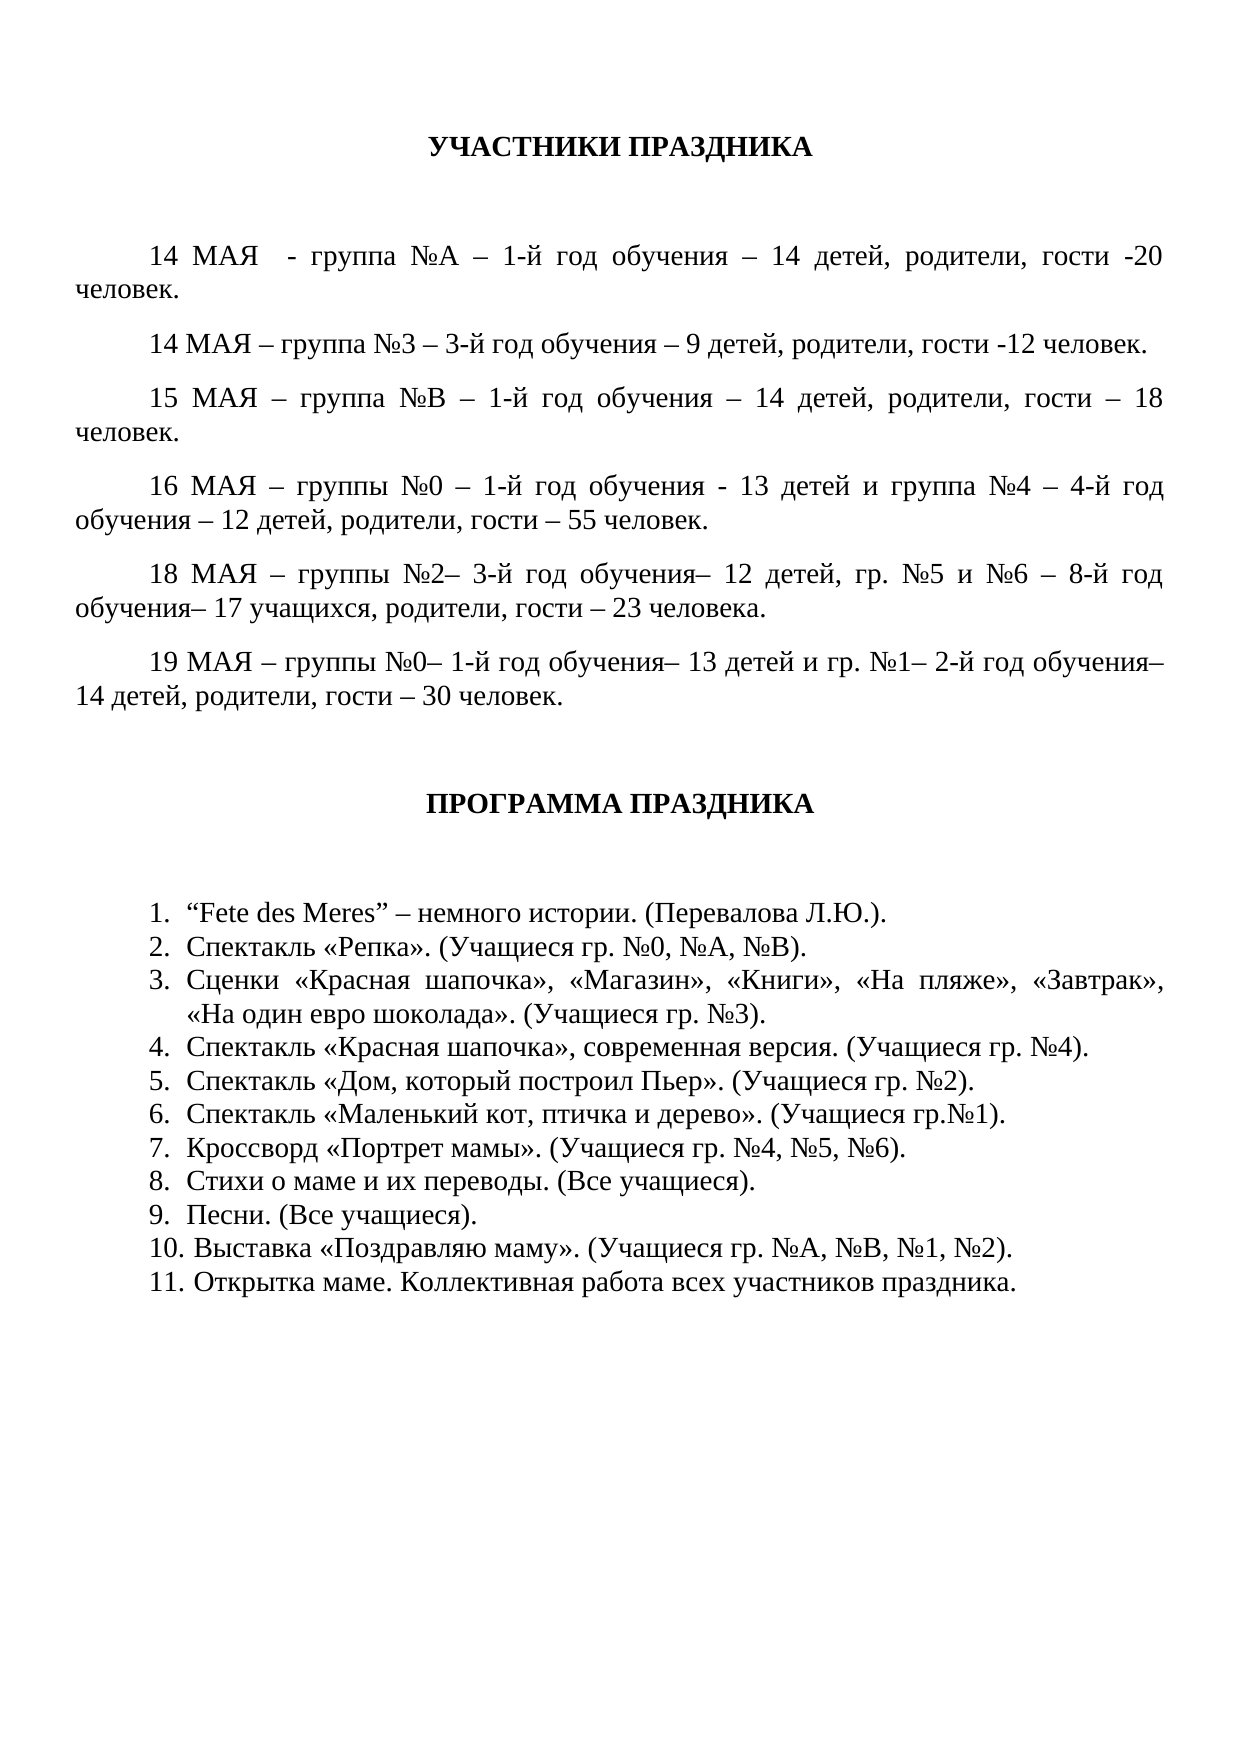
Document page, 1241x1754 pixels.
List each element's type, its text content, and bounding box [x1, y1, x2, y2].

text ПРОГРАММА ПРАЗДНИКА [75, 786, 1165, 820]
list Песни. (Все учащиеся). [148, 1197, 1165, 1231]
list Спектакль «Репка». (Учащиеся гр. №0, №А, №В). [148, 929, 1165, 962]
list Спектакль «Дом, который построил Пьер». (Учащиеся гр. №2). [148, 1063, 1165, 1096]
text 15 МАЯ – группа №В – 1-й год обучения – 14 детей, родители, гости – 18 человек. [75, 380, 1165, 447]
list Спектакль «Маленький кот, птичка и дерево». (Учащиеся гр.№1). [148, 1096, 1165, 1130]
list Открытка маме. Коллективная работа всех участников праздника. [148, 1264, 1165, 1298]
text 14 МАЯ – группа №3 – 3-й год обучения – 9 детей, родители, гости -12 человек. [75, 326, 1165, 359]
list Спектакль «Красная шапочка», современная версия. (Учащиеся гр. №4). [148, 1029, 1165, 1063]
list Стихи о маме и их переводы. (Все учащиеся). [148, 1163, 1165, 1197]
text 14 МАЯ - группа №А – 1-й год обучения – 14 детей, родители, гости -20 человек. [75, 238, 1165, 305]
text 19 МАЯ – группы №0– 1-й год обучения– 13 детей и гр. №1– 2-й год обучения– 14 детей, родители, гости – 30 человек. [75, 644, 1165, 711]
list Сценки «Красная шапочка», «Магазин», «Книги», «На пляже», «Завтрак», «На один евро шоколада». (Учащиеся гр. №3). [148, 962, 1165, 1029]
text УЧАСТНИКИ ПРАЗДНИКА [75, 129, 1165, 163]
text 16 МАЯ – группы №0 – 1-й год обучения - 13 детей и группа №4 – 4-й год обучения – 12 детей, родители, гости – 55 человек. [75, 468, 1165, 535]
list Выставка «Поздравляю маму». (Учащиеся гр. №А, №В, №1, №2). [148, 1231, 1165, 1264]
list “Fete des Meres” – немного истории. (Перевалова Л.Ю.). [148, 895, 1165, 929]
text 18 МАЯ – группы №2– 3-й год обучения– 12 детей, гр. №5 и №6 – 8-й год обучения– 17 учащихся, родители, гости – 23 человека. [75, 556, 1165, 623]
list Кроссворд «Портрет мамы». (Учащиеся гр. №4, №5, №6). [148, 1130, 1165, 1163]
